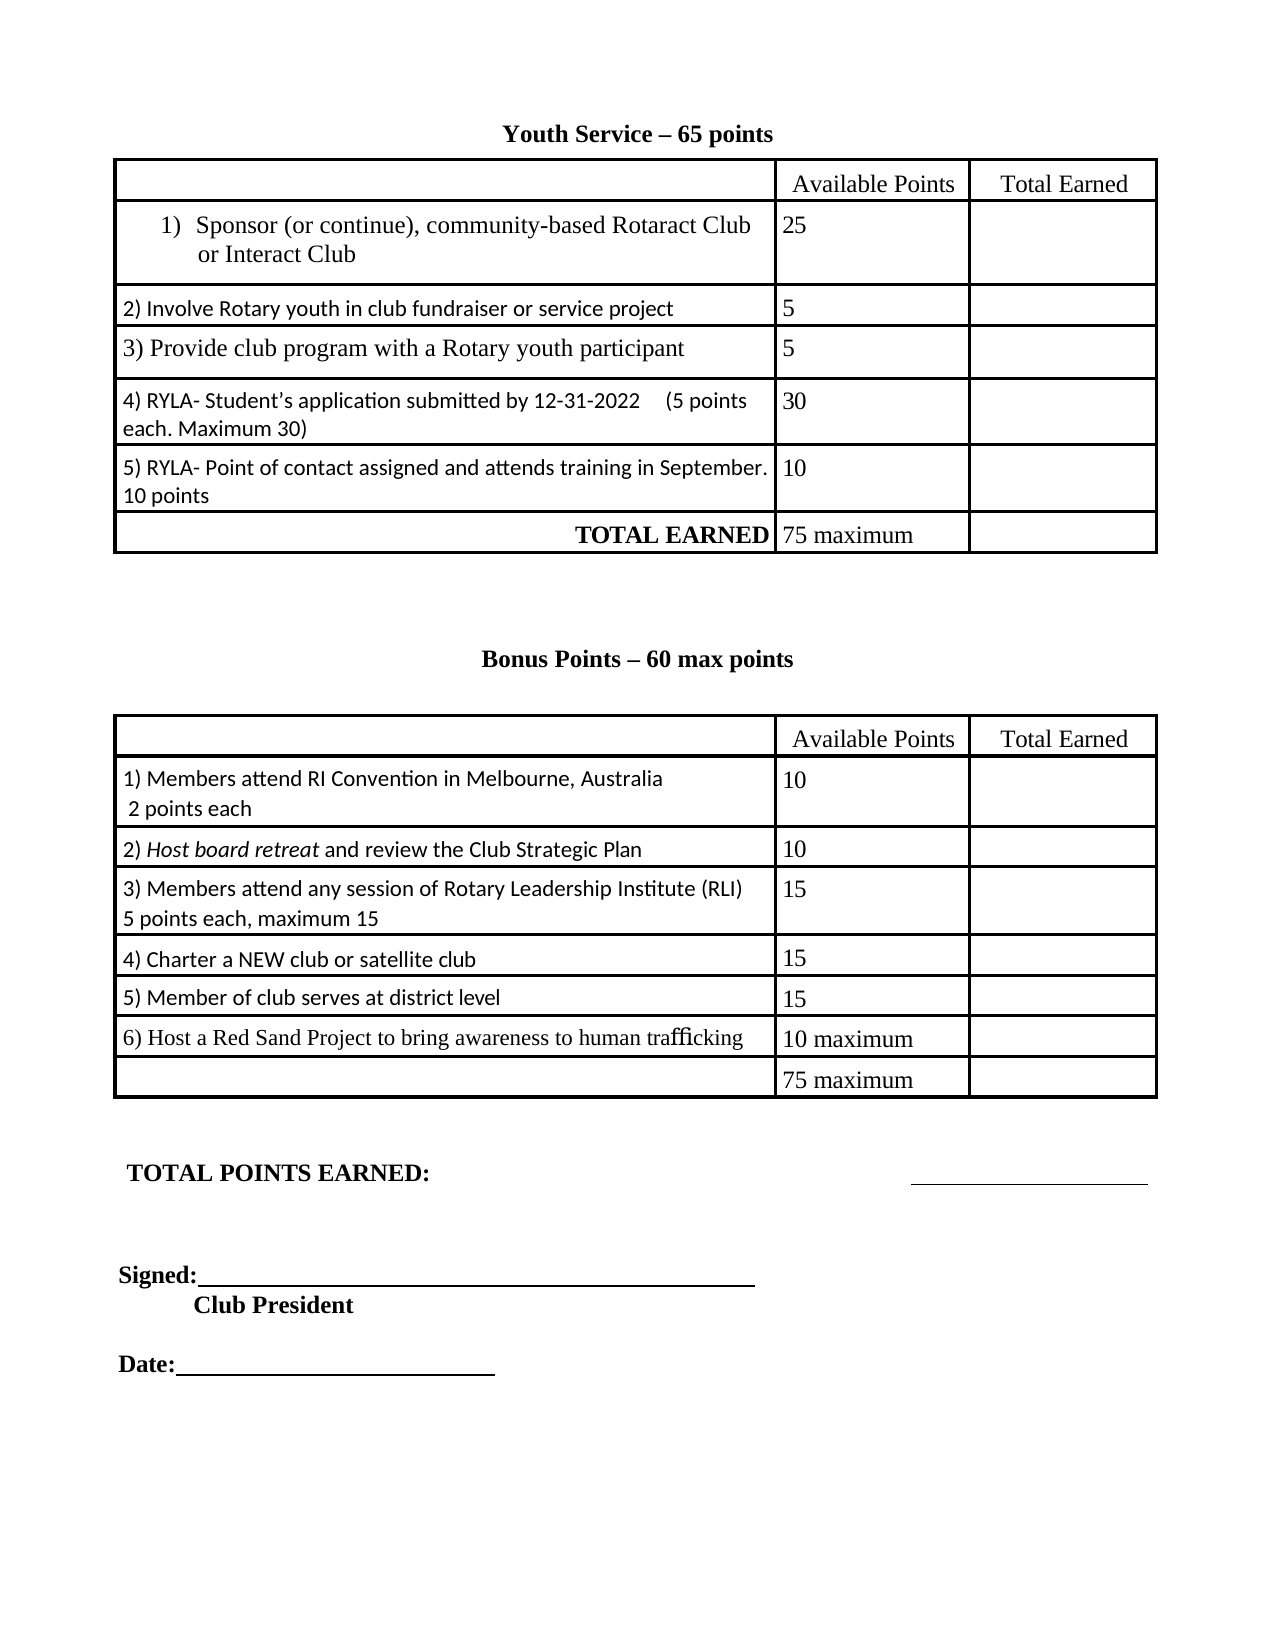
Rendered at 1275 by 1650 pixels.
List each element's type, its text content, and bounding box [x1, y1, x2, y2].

table_cell 6) Host a Red Sand Project to bring awareness to human traﬃcking [117, 1017, 774, 1055]
table_cell [971, 868, 1155, 933]
table_cell 75 maximum [777, 1058, 968, 1095]
table_cell 1) Members attend RI Convention in Melbourne, Australia 2 points each [117, 758, 774, 824]
table_cell TOTAL EARNED [117, 513, 774, 551]
table_cell [971, 202, 1155, 283]
table_cell 30 [777, 380, 968, 442]
table_header Total Earned [971, 161, 1155, 199]
text Bonus Points – 60 max points [126, 644, 1148, 672]
table_cell 15 [777, 868, 968, 933]
table_cell [117, 1058, 774, 1095]
table_cell 2) Host board retreat and review the Club Strategic Plan [117, 828, 774, 865]
table_header Available Points [777, 717, 968, 754]
text Signed: Club President [118, 1260, 755, 1318]
table_cell 2) Involve Rotary youth in club fundraiser or service project [117, 286, 774, 324]
table_cell 3) Members attend any session of Rotary Leadership Institute (RLI) 5 points each, maximum 15 [117, 868, 774, 933]
table_cell [971, 380, 1155, 442]
text Date: [118, 1349, 1167, 1378]
table_cell 10 [777, 446, 968, 510]
table_header [117, 717, 774, 754]
table_cell 1) Sponsor (or continue), community-based Rotaract Club or Interact Club [117, 202, 774, 283]
table_cell [971, 1058, 1155, 1095]
table_cell [971, 936, 1155, 973]
table_header Total Earned [971, 717, 1155, 754]
table_cell 4) Charter a NEW club or satellite club [117, 936, 774, 973]
subtitle TOTAL POINTS EARNED: [126, 1158, 1167, 1187]
table_cell 10 [777, 758, 968, 824]
table_cell 75 maximum [777, 513, 968, 551]
table_cell [971, 327, 1155, 377]
table_header Available Points [777, 161, 968, 199]
table_cell [971, 1017, 1155, 1055]
table_cell 4) RYLA- Student’s application submitted by 12-31-2022 (5 points each. Maximum 30) [117, 380, 774, 442]
table_cell 3) Provide club program with a Rotary youth participant [117, 327, 774, 377]
table_cell [971, 977, 1155, 1014]
table_cell 25 [777, 202, 968, 283]
table_cell [971, 446, 1155, 510]
table_cell 5) Member of club serves at district level [117, 977, 774, 1014]
table_cell [971, 828, 1155, 865]
text Youth Service – 65 points [126, 119, 1148, 147]
table_cell 15 [777, 977, 968, 1014]
table_cell 5 [777, 327, 968, 377]
table_cell 15 [777, 936, 968, 973]
table_cell 5 [777, 286, 968, 324]
table_cell [971, 758, 1155, 824]
table_header [117, 161, 774, 199]
table_cell [971, 513, 1155, 551]
table_cell [971, 286, 1155, 324]
table_cell 10 maximum [777, 1017, 968, 1055]
table_cell 10 [777, 828, 968, 865]
table_cell 5) RYLA- Point of contact assigned and attends training in September. 10 points [117, 446, 774, 510]
